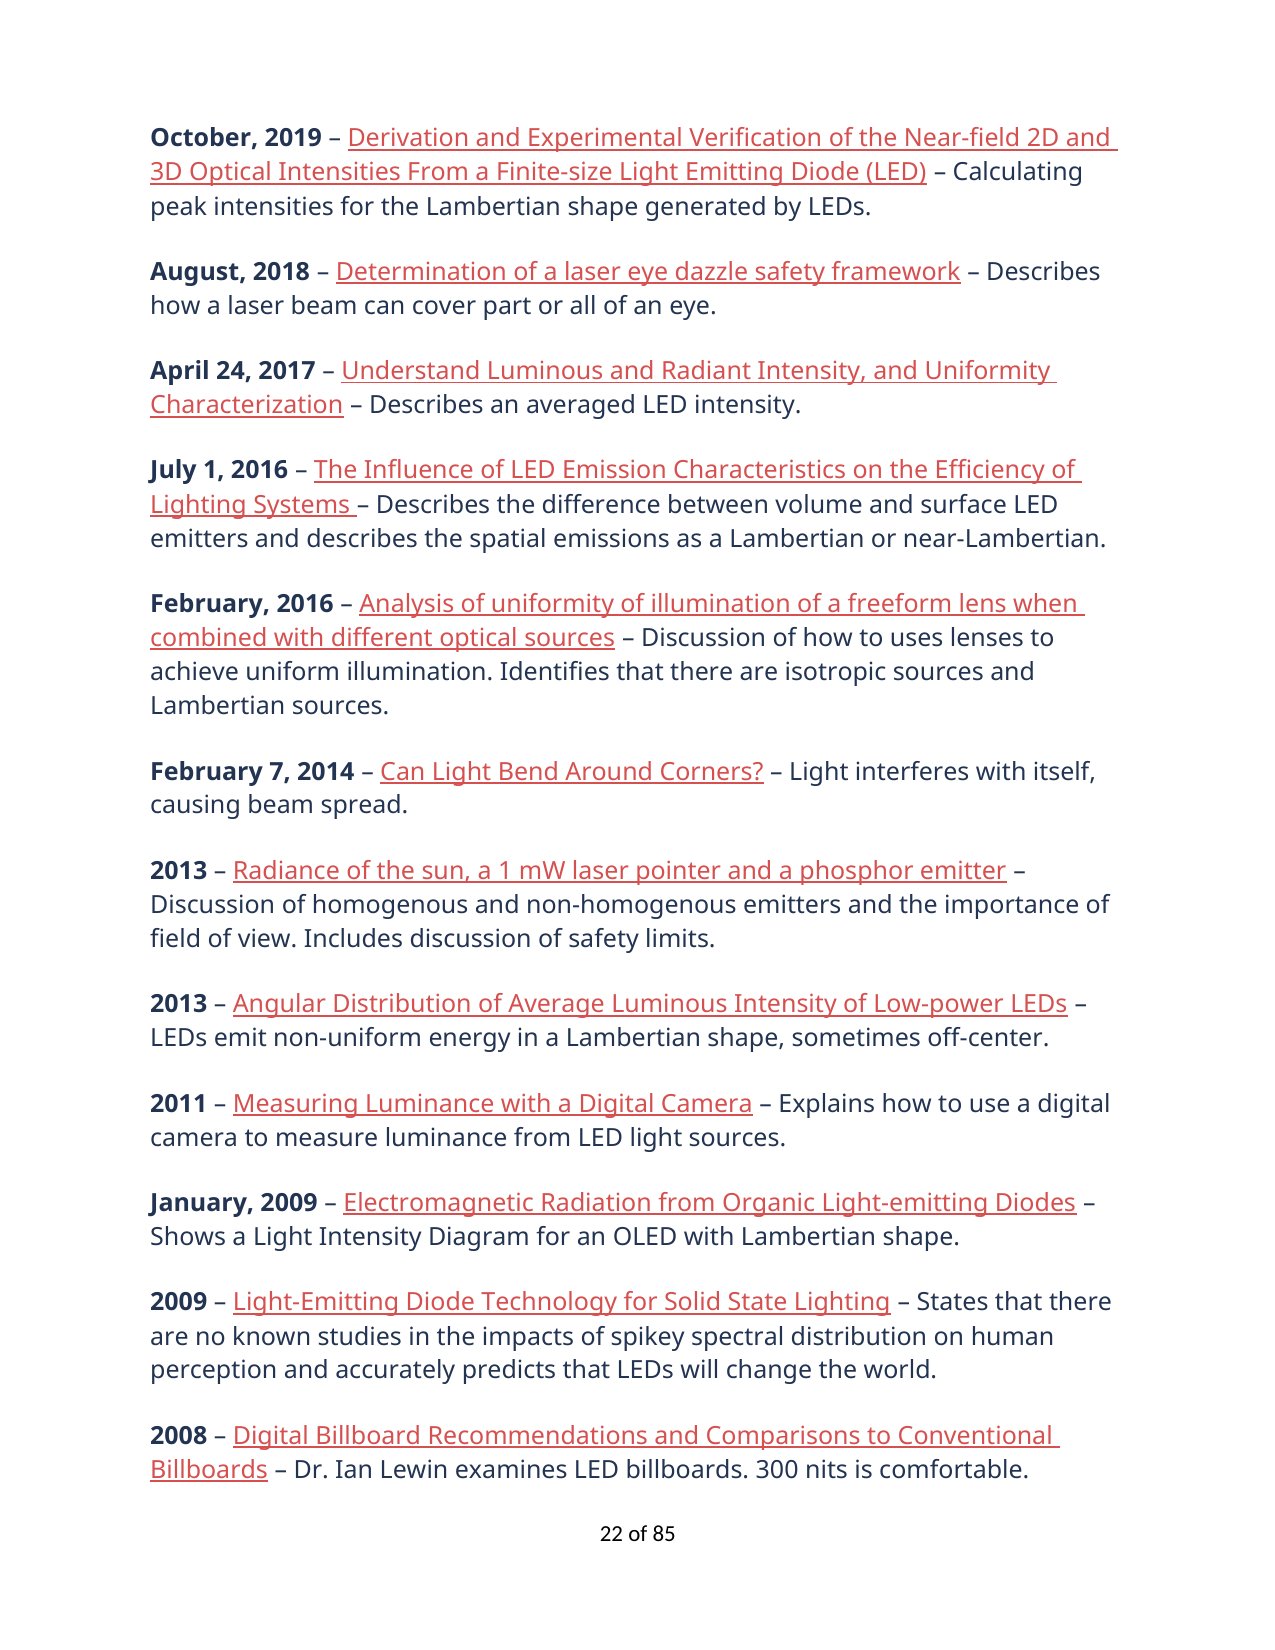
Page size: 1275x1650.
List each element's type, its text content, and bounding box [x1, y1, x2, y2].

text February 7, 2014 – Can Light Bend Around Corners? – Light interferes with itself, causing beam spread. [150, 753, 1125, 821]
text 2011 – Measuring Luminance with a Digital Camera – Explains how to use a digital camera to measure luminance from LED light sources. [150, 1085, 1125, 1153]
text 2013 – Angular Distribution of Average Luminous Intensity of Low-power LEDs – LEDs emit non-uniform energy in a Lambertian shape, sometimes off-center. [150, 986, 1125, 1054]
text October, 2019 – Derivation and Experimental Verification of the Near-field 2D and 3D Optical Intensities From a Finite-size Light Emitting Diode (LED) – Calculating peak intensities for the Lambertian shape generated by LEDs. [150, 120, 1125, 222]
text 2013 – Radiance of the sun, a 1 mW laser pointer and a phosphor emitter – Discussion of homogenous and non-homogenous emitters and the importance of field of view. Includes discussion of safety limits. [150, 852, 1125, 955]
text July 1, 2016 – The Influence of LED Emission Characteristics on the Efficiency of Lighting Systems – Describes the difference between volume and surface LED emitters and describes the spatial emissions as a Lambertian or near-Lambertian. [150, 452, 1125, 554]
text April 24, 2017 – Understand Luminous and Radiant Intensity, and Uniformity Characterization – Describes an averaged LED intensity. [150, 353, 1125, 421]
text 2009 – Light-Emitting Diode Technology for Solid State Lighting – States that there are no known studies in the impacts of spikey spectral distribution on human perception and accurately predicts that LEDs will change the world. [150, 1284, 1125, 1386]
text February, 2016 – Analysis of uniformity of illumination of a freeform lens when combined with different optical sources – Discussion of how to uses lenses to achieve uniform illumination. Identifies that there are isotropic sources and Lambertian sources. [150, 586, 1125, 722]
text 2008 – Digital Billboard Recommendations and Comparisons to Conventional Billboards – Dr. Ian Lewin examines LED billboards. 300 nits is comfortable. [150, 1417, 1125, 1486]
text August, 2018 – Determination of a laser eye dazzle safety framework – Describes how a laser beam can cover part or all of an eye. [150, 253, 1125, 322]
text January, 2009 – Electromagnetic Radiation from Organic Light-emitting Diodes – Shows a Light Intensity Diagram for an OLED with Lambertian shape. [150, 1185, 1125, 1253]
